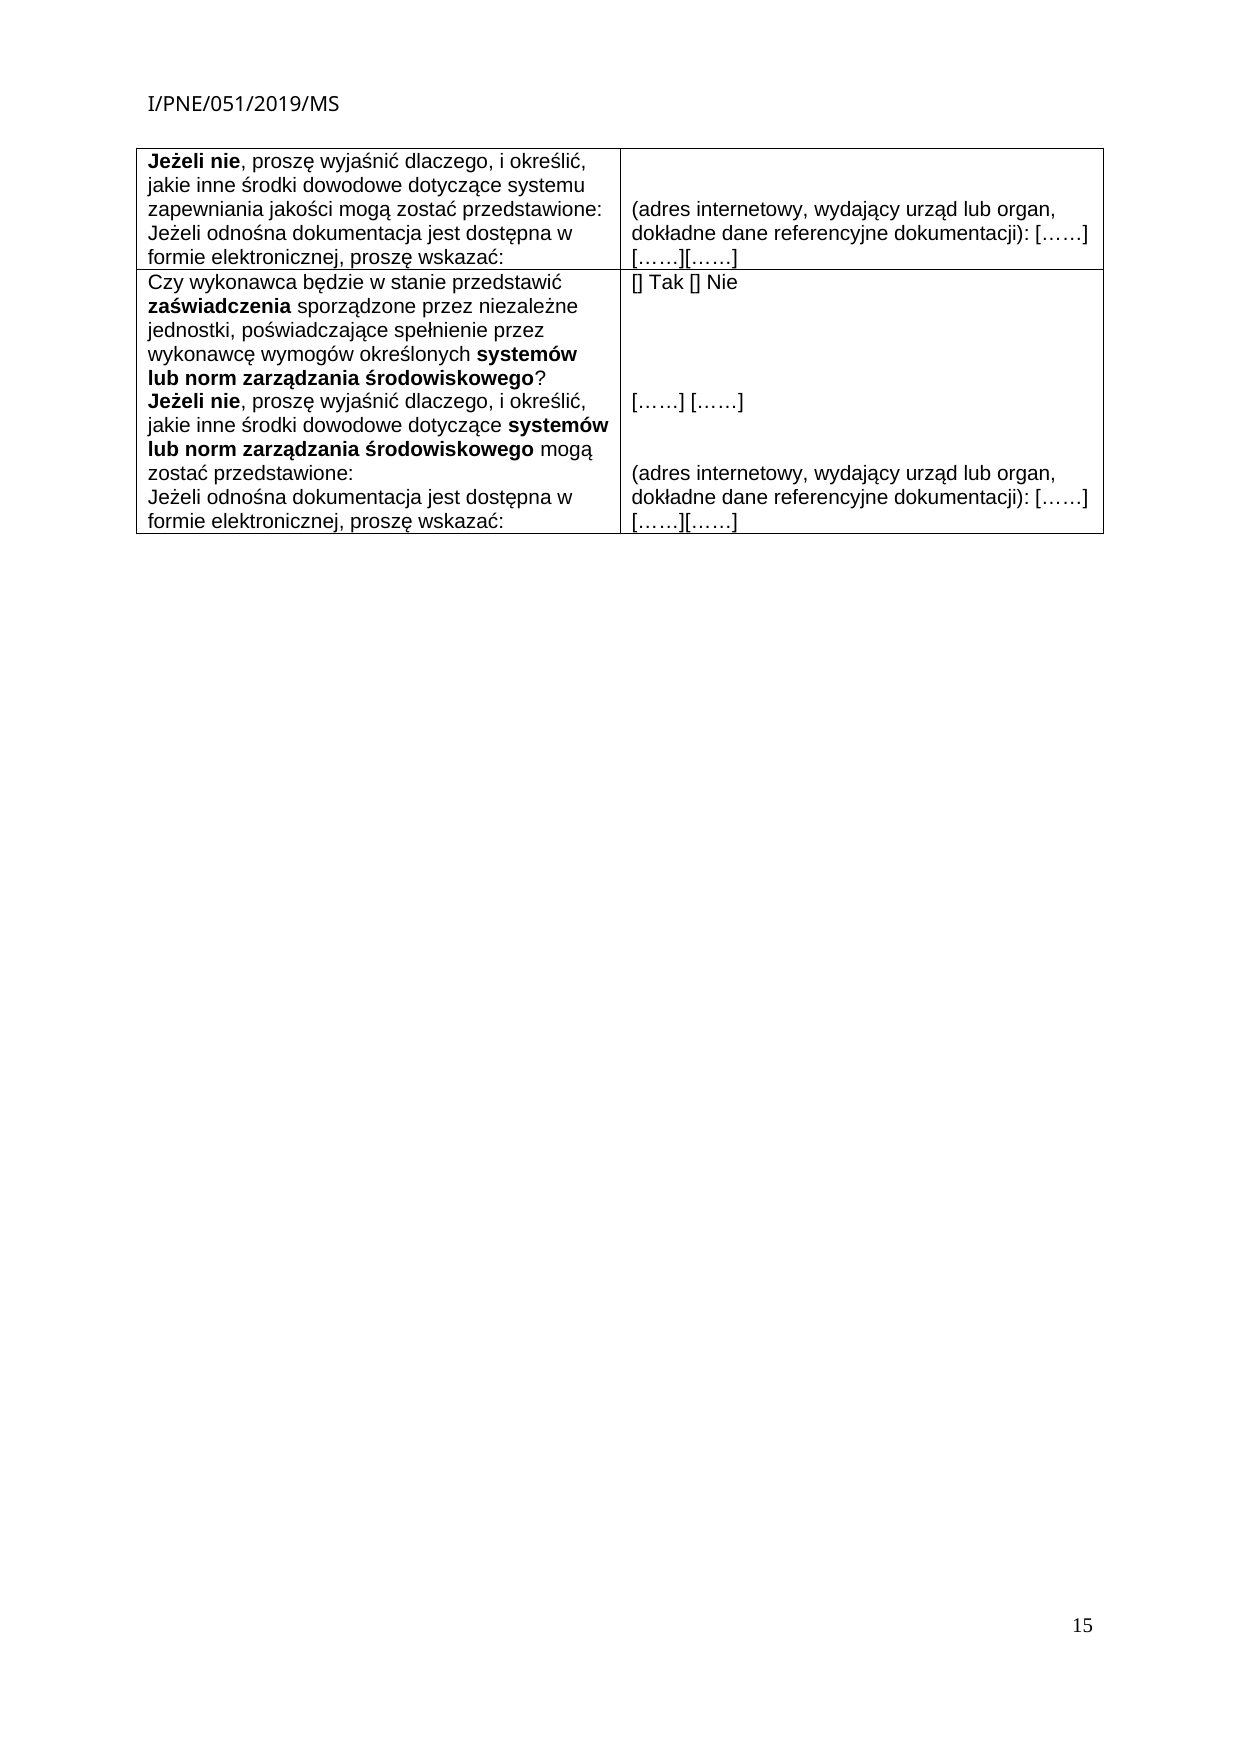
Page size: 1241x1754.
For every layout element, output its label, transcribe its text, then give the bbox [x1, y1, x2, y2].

table_cell Czy wykonawca będzie w stanie przedstawić zaświadczenia sporządzone przez niezależne jednostki, poświadczające spełnienie przez wykonawcę wymogów określonych systemów lub norm zarządzania środowiskowego? Jeżeli nie, proszę wyjaśnić dlaczego, i określić, jakie inne środki dowodowe dotyczące systemów lub norm zarządzania środowiskowego mogą zostać przedstawione: Jeżeli odnośna dokumentacja jest dostępna w formie elektronicznej, proszę wskazać: [137, 270, 620, 533]
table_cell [137, 149, 620, 268]
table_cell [621, 149, 1103, 268]
table_cell [] Tak [] Nie [……] [……] (adres internetowy, wydający urząd lub organ, dokładne dane referencyjne dokumentacji): [……][……][……] [621, 270, 1103, 533]
